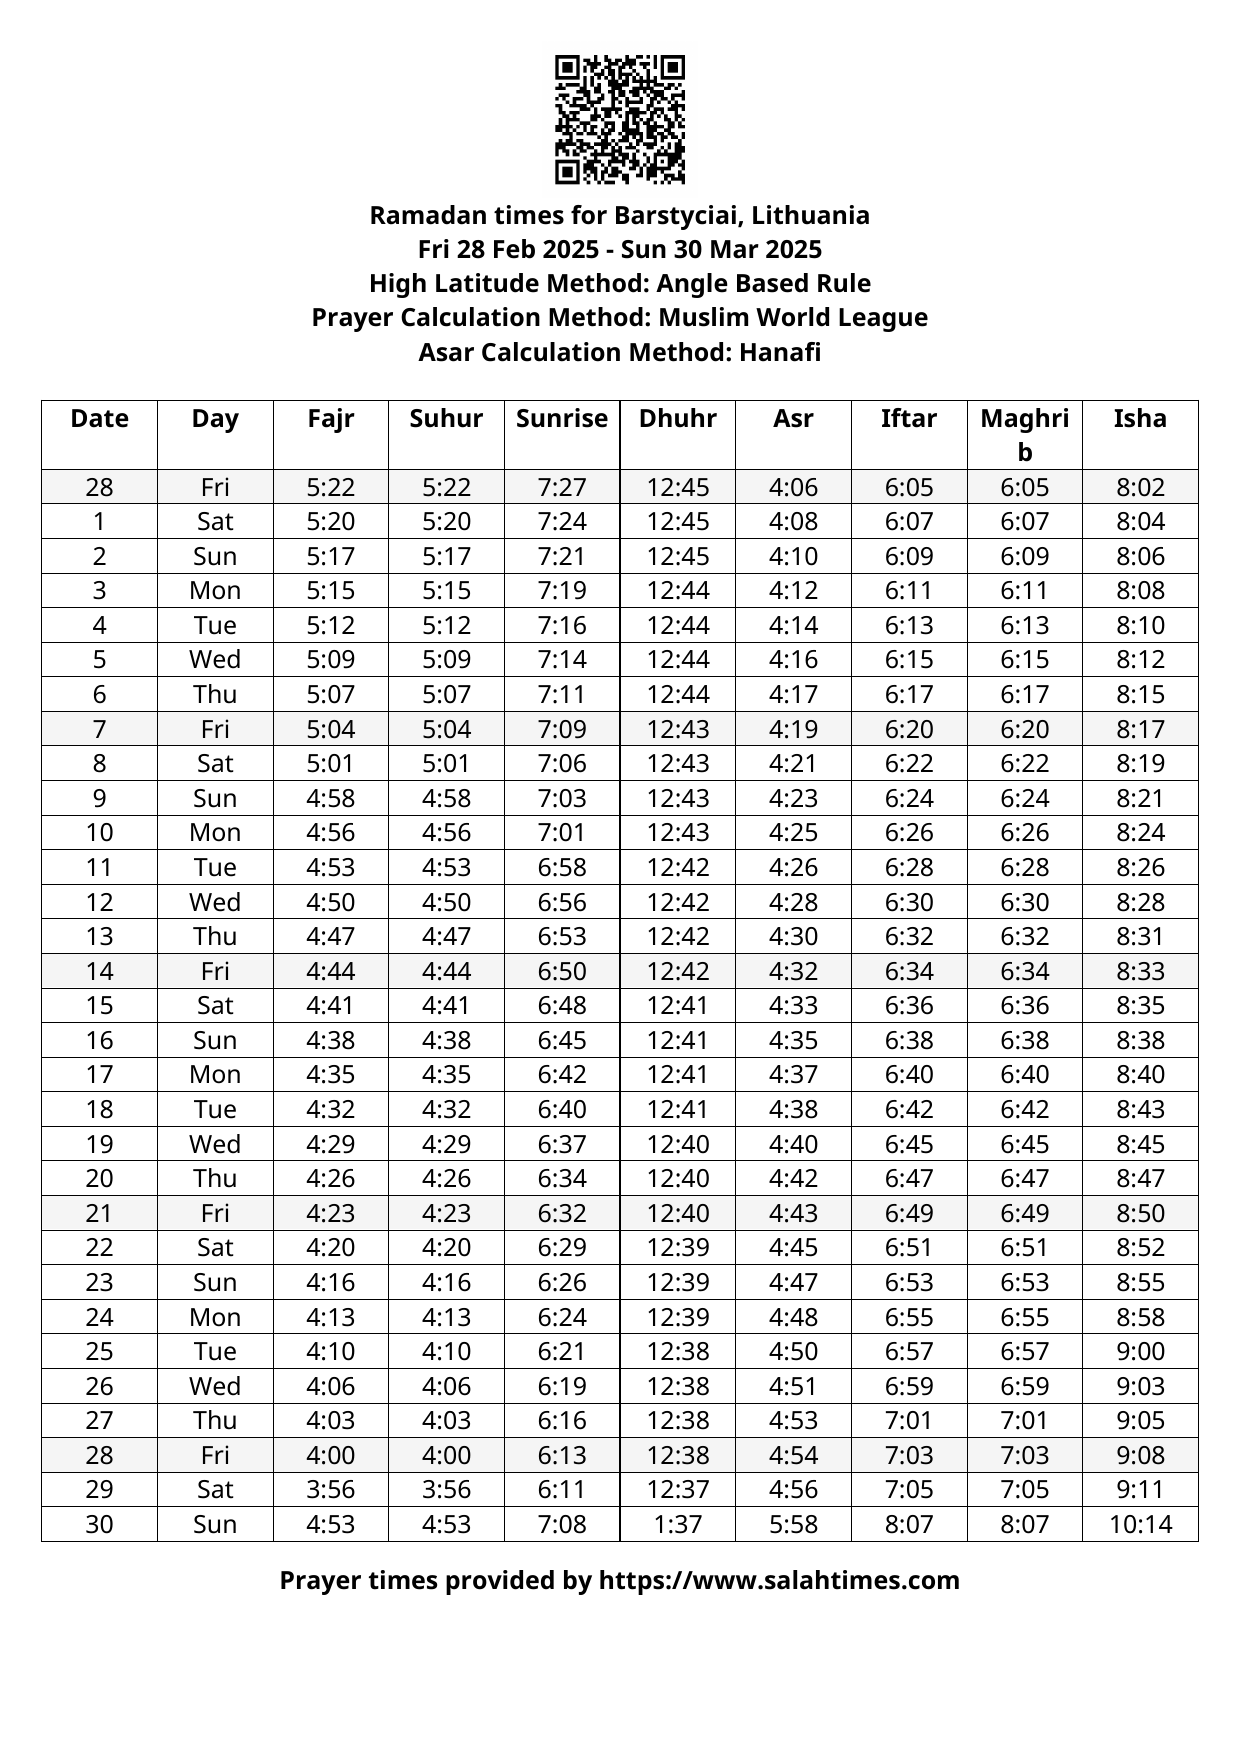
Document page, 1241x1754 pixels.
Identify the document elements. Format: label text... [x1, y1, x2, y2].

table_cell 4:29 [274, 1127, 388, 1160]
table_cell 4:26 [389, 1161, 504, 1195]
table_cell 28 [42, 1438, 157, 1472]
table_cell 4:35 [389, 1058, 504, 1091]
table_cell 6:34 [505, 1161, 619, 1195]
table_cell 12:41 [621, 1023, 735, 1057]
table_cell 4:32 [736, 954, 851, 987]
table_cell 6:13 [505, 1438, 619, 1472]
table_cell 4:16 [274, 1265, 388, 1299]
table_cell 7:05 [968, 1473, 1082, 1506]
table_cell 5:01 [389, 746, 504, 780]
table_cell 12:45 [621, 470, 735, 503]
table_cell 6:22 [968, 746, 1082, 780]
table_cell 4:14 [736, 608, 851, 642]
table_cell 7:03 [968, 1438, 1082, 1472]
table_cell 6:51 [852, 1231, 967, 1264]
table_cell 4:20 [389, 1231, 504, 1264]
table_cell 6:57 [968, 1334, 1082, 1368]
table_cell 8:47 [1083, 1161, 1198, 1195]
table_cell 6:40 [505, 1092, 619, 1126]
table_cell 4:08 [736, 504, 851, 538]
table_cell 6:21 [505, 1334, 619, 1368]
table_cell 6:24 [505, 1300, 619, 1333]
table_cell 4:23 [736, 781, 851, 814]
table_cell Thu [158, 1161, 273, 1195]
table_cell 5:17 [274, 539, 388, 572]
table_cell 7:03 [852, 1438, 967, 1472]
table_cell 5:15 [389, 574, 504, 607]
table_cell 4:41 [389, 989, 504, 1022]
table_cell 6:28 [852, 850, 967, 884]
table_cell 8:19 [1083, 746, 1198, 780]
table_cell 4:13 [389, 1300, 504, 1333]
table_cell 8:07 [968, 1507, 1082, 1541]
table_cell Thu [158, 1404, 273, 1437]
table_cell 4:32 [274, 1092, 388, 1126]
table_cell 4:29 [389, 1127, 504, 1160]
table_cell 12 [42, 885, 157, 918]
table_cell 6:11 [852, 574, 967, 607]
table_cell 9:11 [1083, 1473, 1198, 1506]
table_cell 8:08 [1083, 574, 1198, 607]
table_cell 6:05 [968, 470, 1082, 503]
table_cell 9:05 [1083, 1404, 1198, 1437]
table_cell 6:49 [968, 1196, 1082, 1229]
table_cell 21 [42, 1196, 157, 1229]
text Fri 28 Feb 2025 - Sun 30 Mar 2025 [42, 232, 1198, 266]
table_cell 30 [42, 1507, 157, 1541]
table_cell 6:36 [852, 989, 967, 1022]
table_cell 3:56 [274, 1473, 388, 1506]
table_cell 6 [42, 677, 157, 711]
table_cell 12:41 [621, 1058, 735, 1091]
table_cell 4:50 [389, 885, 504, 918]
table_cell 6:17 [852, 677, 967, 711]
table_cell Tue [158, 608, 273, 642]
table_cell 7:08 [505, 1507, 619, 1541]
table_cell 4:41 [274, 989, 388, 1022]
table_cell 5:20 [274, 504, 388, 538]
table_cell 12:39 [621, 1265, 735, 1299]
table_cell 8:12 [1083, 643, 1198, 676]
table_cell 6:32 [968, 919, 1082, 953]
table_cell 3 [42, 574, 157, 607]
table_cell Thu [158, 919, 273, 953]
table_cell 12:43 [621, 781, 735, 814]
table_cell Mon [158, 1058, 273, 1091]
table_cell 4:53 [274, 1507, 388, 1541]
table_cell 6:24 [852, 781, 967, 814]
table_cell 6:37 [505, 1127, 619, 1160]
table_cell 7:11 [505, 677, 619, 711]
table_cell 4:10 [389, 1334, 504, 1368]
table_cell 8:15 [1083, 677, 1198, 711]
table_cell 8:45 [1083, 1127, 1198, 1160]
table_cell Fri [158, 954, 273, 987]
table_cell 8:50 [1083, 1196, 1198, 1229]
table_cell 26 [42, 1369, 157, 1402]
table_cell 6:53 [505, 919, 619, 953]
table_cell 12:44 [621, 608, 735, 642]
table_cell 12:37 [621, 1473, 735, 1506]
table_cell 9:08 [1083, 1438, 1198, 1472]
table_cell 6:11 [505, 1473, 619, 1506]
table_cell 14 [42, 954, 157, 987]
table_cell 4:23 [389, 1196, 504, 1229]
table_cell Sat [158, 1473, 273, 1506]
table_cell 4:48 [736, 1300, 851, 1333]
table_header Sunrise [505, 401, 619, 469]
table_cell 4:58 [389, 781, 504, 814]
table_header Suhur [389, 401, 504, 469]
table_cell 4:38 [736, 1092, 851, 1126]
table_cell Mon [158, 574, 273, 607]
table_cell 18 [42, 1092, 157, 1126]
table_cell 5:04 [274, 712, 388, 745]
table_cell 8:21 [1083, 781, 1198, 814]
table_cell 6:09 [852, 539, 967, 572]
table_cell 6:42 [505, 1058, 619, 1091]
table_cell 6:32 [505, 1196, 619, 1229]
table_cell 6:30 [852, 885, 967, 918]
table_cell 6:07 [968, 504, 1082, 538]
table_cell 12:38 [621, 1438, 735, 1472]
table_cell 4:56 [274, 816, 388, 849]
table_cell Sat [158, 746, 273, 780]
table_cell 5:09 [274, 643, 388, 676]
table_cell 4:37 [736, 1058, 851, 1091]
table_cell 6:32 [852, 919, 967, 953]
table_cell 7:01 [852, 1404, 967, 1437]
table_cell Sun [158, 1023, 273, 1057]
table_cell 4:47 [274, 919, 388, 953]
table_cell 4:53 [736, 1404, 851, 1437]
table_cell 6:55 [968, 1300, 1082, 1333]
table_cell 2 [42, 539, 157, 572]
table_cell Wed [158, 1127, 273, 1160]
table_cell Tue [158, 1334, 273, 1368]
table_cell 8 [42, 746, 157, 780]
table_cell 8:33 [1083, 954, 1198, 987]
table_cell 28 [42, 470, 157, 503]
table_cell 6:48 [505, 989, 619, 1022]
table_cell 7:03 [505, 781, 619, 814]
table_cell 6:42 [968, 1092, 1082, 1126]
table_cell 4:58 [274, 781, 388, 814]
table_cell 6:15 [852, 643, 967, 676]
table_cell 8:28 [1083, 885, 1198, 918]
table_cell 5:12 [389, 608, 504, 642]
table_cell 12:42 [621, 919, 735, 953]
table_header Asr [736, 401, 851, 469]
table_cell 7:05 [852, 1473, 967, 1506]
table_cell 4:03 [274, 1404, 388, 1437]
table_cell 4:53 [274, 850, 388, 884]
table_cell 4:40 [736, 1127, 851, 1160]
table_cell 6:15 [968, 643, 1082, 676]
text Ramadan times for Barstyciai, Lithuania [42, 198, 1198, 232]
table_cell 6:13 [852, 608, 967, 642]
table_cell 6:29 [505, 1231, 619, 1264]
table_cell 6:53 [852, 1265, 967, 1299]
table_cell 12:44 [621, 643, 735, 676]
table_cell 6:11 [968, 574, 1082, 607]
table_cell 12:43 [621, 746, 735, 780]
table_cell 4:25 [736, 816, 851, 849]
table_cell 12:44 [621, 677, 735, 711]
table_cell 6:34 [852, 954, 967, 987]
table_cell Sat [158, 1231, 273, 1264]
table_cell 8:52 [1083, 1231, 1198, 1264]
table_cell 4:20 [274, 1231, 388, 1264]
table_cell 5:12 [274, 608, 388, 642]
table_cell 8:10 [1083, 608, 1198, 642]
table_cell Fri [158, 470, 273, 503]
table_cell 6:17 [968, 677, 1082, 711]
table_cell 4:26 [274, 1161, 388, 1195]
table_cell Thu [158, 677, 273, 711]
table_cell 12:40 [621, 1127, 735, 1160]
table_cell 6:45 [852, 1127, 967, 1160]
table_cell 4:23 [274, 1196, 388, 1229]
table_cell Tue [158, 1092, 273, 1126]
table_header Iftar [852, 401, 967, 469]
table_cell 6:07 [852, 504, 967, 538]
text Prayer times provided by https://www.salahtimes.com [42, 1563, 1198, 1597]
table_cell 8:55 [1083, 1265, 1198, 1299]
table_cell 13 [42, 919, 157, 953]
table_cell 4:35 [736, 1023, 851, 1057]
table_cell Sat [158, 989, 273, 1022]
table_cell 6:26 [852, 816, 967, 849]
table_cell 15 [42, 989, 157, 1022]
table_cell 4:44 [274, 954, 388, 987]
table_cell 6:40 [852, 1058, 967, 1091]
table_cell 9 [42, 781, 157, 814]
table_cell 16 [42, 1023, 157, 1057]
table_cell Tue [158, 850, 273, 884]
table_cell 4:33 [736, 989, 851, 1022]
table_cell 4:50 [736, 1334, 851, 1368]
table_cell 4:26 [736, 850, 851, 884]
table_cell 6:45 [968, 1127, 1082, 1160]
table_cell 6:38 [852, 1023, 967, 1057]
table_cell 6:59 [968, 1369, 1082, 1402]
table_cell 4:13 [274, 1300, 388, 1333]
table_cell 6:58 [505, 850, 619, 884]
table_cell 4:45 [736, 1231, 851, 1264]
table_cell 7:27 [505, 470, 619, 503]
table_cell 5:07 [274, 677, 388, 711]
table_header Fajr [274, 401, 388, 469]
table_cell Sun [158, 781, 273, 814]
table_cell Sun [158, 1265, 273, 1299]
table_cell 12:41 [621, 1092, 735, 1126]
table_cell 5 [42, 643, 157, 676]
table_cell 4:35 [274, 1058, 388, 1091]
table_cell 6:16 [505, 1404, 619, 1437]
table_cell 4:51 [736, 1369, 851, 1402]
table_cell 4:38 [389, 1023, 504, 1057]
table_cell 7:24 [505, 504, 619, 538]
table_header Maghrib [968, 401, 1082, 469]
table_cell 10 [42, 816, 157, 849]
table_cell 12:42 [621, 885, 735, 918]
table_cell 8:58 [1083, 1300, 1198, 1333]
table_cell 3:56 [389, 1473, 504, 1506]
table_cell 5:20 [389, 504, 504, 538]
table_cell 7:19 [505, 574, 619, 607]
table_cell 12:44 [621, 574, 735, 607]
table_cell 4:16 [389, 1265, 504, 1299]
table_header Isha [1083, 401, 1198, 469]
table_cell 4:06 [274, 1369, 388, 1402]
table_cell 4:42 [736, 1161, 851, 1195]
table_cell 12:38 [621, 1404, 735, 1437]
table_cell 22 [42, 1231, 157, 1264]
table_cell 4:06 [736, 470, 851, 503]
table_cell 4:50 [274, 885, 388, 918]
table_cell 4:38 [274, 1023, 388, 1057]
table_cell 6:42 [852, 1092, 967, 1126]
table_cell 20 [42, 1161, 157, 1195]
table_cell 9:03 [1083, 1369, 1198, 1402]
table_cell Sun [158, 1507, 273, 1541]
table_cell 5:22 [389, 470, 504, 503]
table_cell 4:47 [389, 919, 504, 953]
table_cell 7:16 [505, 608, 619, 642]
table_cell 6:09 [968, 539, 1082, 572]
table_cell 6:59 [852, 1369, 967, 1402]
table_cell 12:43 [621, 816, 735, 849]
table_cell 6:24 [968, 781, 1082, 814]
table_cell 7:01 [968, 1404, 1082, 1437]
table_cell 4:10 [736, 539, 851, 572]
table_cell 6:47 [852, 1161, 967, 1195]
table_cell 4:56 [736, 1473, 851, 1506]
table_cell 7:01 [505, 816, 619, 849]
table_cell 11 [42, 850, 157, 884]
table_cell 6:36 [968, 989, 1082, 1022]
table_cell 5:04 [389, 712, 504, 745]
table_cell 7:14 [505, 643, 619, 676]
table_cell 6:50 [505, 954, 619, 987]
table_cell 6:20 [968, 712, 1082, 745]
table_cell 5:15 [274, 574, 388, 607]
table_cell 29 [42, 1473, 157, 1506]
table_cell 12:45 [621, 504, 735, 538]
table_cell 6:20 [852, 712, 967, 745]
table_cell 4:47 [736, 1265, 851, 1299]
table_cell 12:42 [621, 850, 735, 884]
table_cell 4:56 [389, 816, 504, 849]
table_cell 8:02 [1083, 470, 1198, 503]
table_cell 6:26 [505, 1265, 619, 1299]
table_cell 6:49 [852, 1196, 967, 1229]
table_cell 8:43 [1083, 1092, 1198, 1126]
table_cell 6:57 [852, 1334, 967, 1368]
table_cell 8:17 [1083, 712, 1198, 745]
table_cell 8:06 [1083, 539, 1198, 572]
table_cell Fri [158, 1438, 273, 1472]
table_cell 6:26 [968, 816, 1082, 849]
table_cell 5:07 [389, 677, 504, 711]
table_cell 12:42 [621, 954, 735, 987]
table_cell 19 [42, 1127, 157, 1160]
table_cell Sun [158, 539, 273, 572]
text Asar Calculation Method: Hanafi [42, 334, 1198, 368]
table_cell 6:53 [968, 1265, 1082, 1299]
table_cell 6:40 [968, 1058, 1082, 1091]
table_cell 4 [42, 608, 157, 642]
table_cell 12:39 [621, 1231, 735, 1264]
table_cell 24 [42, 1300, 157, 1333]
table_cell Wed [158, 1369, 273, 1402]
table_cell 7 [42, 712, 157, 745]
table_cell Fri [158, 1196, 273, 1229]
text Prayer Calculation Method: Muslim World League [42, 300, 1198, 334]
table_cell 4:00 [274, 1438, 388, 1472]
table_cell 5:22 [274, 470, 388, 503]
table_cell 7:21 [505, 539, 619, 572]
table_cell 5:17 [389, 539, 504, 572]
table_cell 12:41 [621, 989, 735, 1022]
table_cell 6:55 [852, 1300, 967, 1333]
table_cell 4:10 [274, 1334, 388, 1368]
table_cell 12:43 [621, 712, 735, 745]
table_cell 6:19 [505, 1369, 619, 1402]
table_cell 12:38 [621, 1334, 735, 1368]
table_cell 8:31 [1083, 919, 1198, 953]
text High Latitude Method: Angle Based Rule [42, 266, 1198, 300]
table_cell 1:37 [621, 1507, 735, 1541]
table_cell 8:40 [1083, 1058, 1198, 1091]
table_cell 4:28 [736, 885, 851, 918]
table_cell 23 [42, 1265, 157, 1299]
table_cell Fri [158, 712, 273, 745]
table_cell 7:06 [505, 746, 619, 780]
table_cell 5:58 [736, 1507, 851, 1541]
table_cell Sat [158, 504, 273, 538]
table_cell 6:56 [505, 885, 619, 918]
table_cell Mon [158, 816, 273, 849]
table_cell 6:05 [852, 470, 967, 503]
table_cell 4:43 [736, 1196, 851, 1229]
table_cell 1 [42, 504, 157, 538]
table_cell 8:24 [1083, 816, 1198, 849]
table_cell 4:06 [389, 1369, 504, 1402]
table_cell 12:40 [621, 1161, 735, 1195]
table_cell 4:00 [389, 1438, 504, 1472]
table_cell 7:09 [505, 712, 619, 745]
table_cell 9:00 [1083, 1334, 1198, 1368]
table_cell 4:53 [389, 1507, 504, 1541]
table_cell 5:09 [389, 643, 504, 676]
table_cell 4:53 [389, 850, 504, 884]
table_cell 4:54 [736, 1438, 851, 1472]
table_cell 4:12 [736, 574, 851, 607]
table_cell 25 [42, 1334, 157, 1368]
table_cell 17 [42, 1058, 157, 1091]
table_cell 4:30 [736, 919, 851, 953]
table_header Date [42, 401, 157, 469]
table_cell 4:32 [389, 1092, 504, 1126]
table_cell 4:21 [736, 746, 851, 780]
table_cell 4:19 [736, 712, 851, 745]
table_cell 27 [42, 1404, 157, 1437]
table_cell 12:38 [621, 1369, 735, 1402]
table_cell 4:03 [389, 1404, 504, 1437]
table_cell 5:01 [274, 746, 388, 780]
table_cell 12:45 [621, 539, 735, 572]
table_header Day [158, 401, 273, 469]
table_cell 6:38 [968, 1023, 1082, 1057]
table_cell 10:14 [1083, 1507, 1198, 1541]
table_cell 4:44 [389, 954, 504, 987]
table_cell 12:39 [621, 1300, 735, 1333]
table_header Dhuhr [621, 401, 735, 469]
table_cell 6:34 [968, 954, 1082, 987]
table_cell 6:28 [968, 850, 1082, 884]
table_cell 6:13 [968, 608, 1082, 642]
table_cell Wed [158, 643, 273, 676]
table_cell 8:35 [1083, 989, 1198, 1022]
table_cell 4:16 [736, 643, 851, 676]
table_cell 8:04 [1083, 504, 1198, 538]
table_cell 8:26 [1083, 850, 1198, 884]
table_cell 8:38 [1083, 1023, 1198, 1057]
table_cell 6:47 [968, 1161, 1082, 1195]
table_cell 6:22 [852, 746, 967, 780]
table_cell 6:45 [505, 1023, 619, 1057]
table_cell Mon [158, 1300, 273, 1333]
table_cell 4:17 [736, 677, 851, 711]
table_cell Wed [158, 885, 273, 918]
table_cell 12:40 [621, 1196, 735, 1229]
picture [542, 41, 699, 198]
table_cell 8:07 [852, 1507, 967, 1541]
table_cell 6:30 [968, 885, 1082, 918]
table_cell 6:51 [968, 1231, 1082, 1264]
